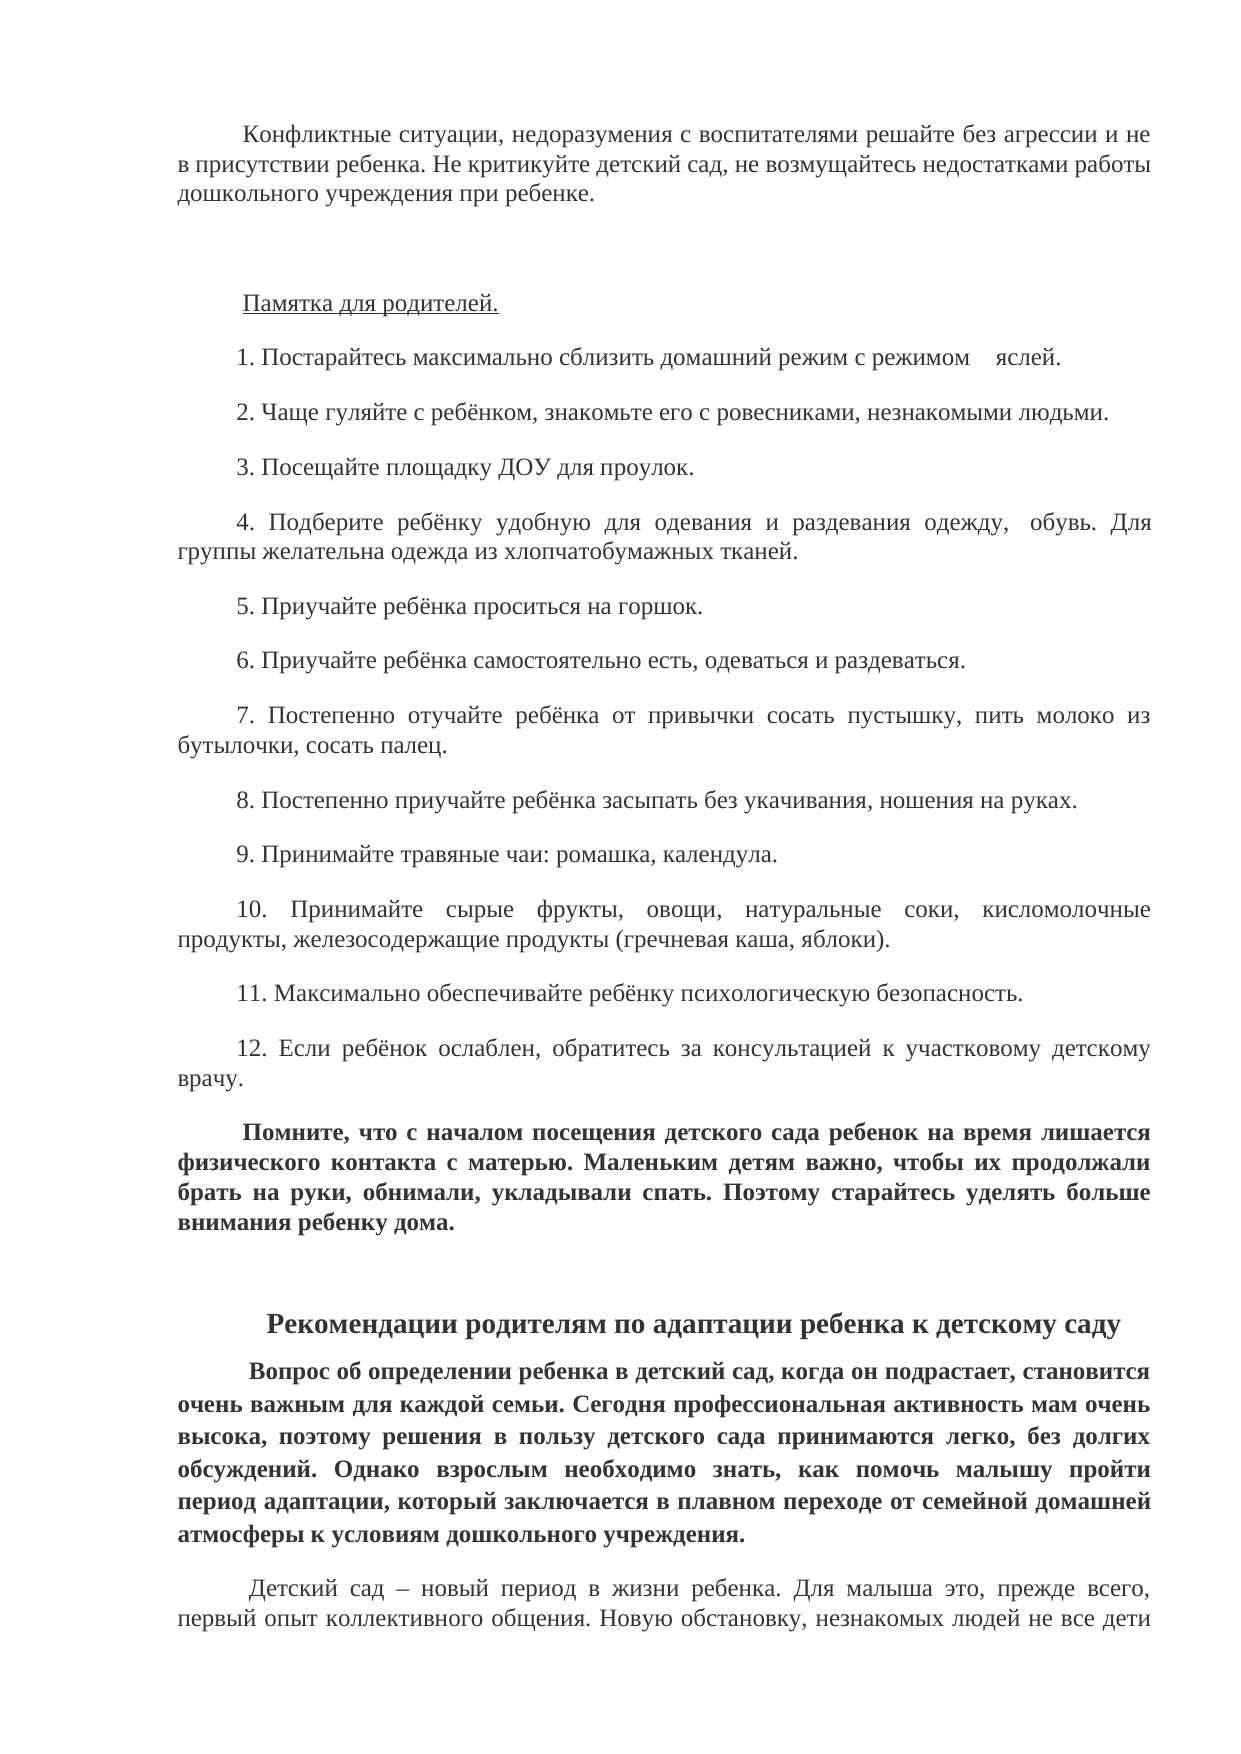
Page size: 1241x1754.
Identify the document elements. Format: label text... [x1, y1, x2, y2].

text 6. Приучайте ребёнка самостоятельно есть, одеваться и раздеваться. [177, 645, 1152, 674]
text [177, 1572, 1152, 1632]
text 9. Принимайте травяные чаи: ромашка, календула. [177, 838, 1152, 868]
text 2. Чаще гуляйте с ребёнком, знакомьте его с ровесниками, незнакомыми людьми. [177, 396, 1152, 426]
text 7. Постепенно отучайте ребёнка от привычки сосать пустышку, пить молоко из бутылочки, сосать палец. [177, 699, 1152, 759]
text 3. Посещайте площадку ДОУ для проулок. [177, 451, 1152, 481]
text Памятка для родителей. [177, 287, 1152, 317]
text 12. Если ребёнок ослаблен, обратитесь за консультацией к участковому детскому врачу. [177, 1032, 1152, 1092]
text 4. Подберите ребёнку удобную для одевания и раздевания одежду, обувь. Для группы желательна одежда из хлопчатобумажных тканей. [177, 506, 1152, 565]
text 5. Приучайте ребёнка проситься на горшок. [177, 590, 1152, 620]
text 11. Максимально обеспечивайте ребёнку психологическую безопасность. [177, 977, 1152, 1007]
text 10. Принимайте сырые фрукты, овощи, натуральные соки, кисломолочные продукты, железосодержащие продукты (гречневая каша, яблоки). [177, 893, 1152, 952]
text Конфликтные ситуации, недоразумения с воспитателями решайте без агрессии и не в присутствии ребенка. Не критикуйте детский сад, не возмущайтесь недостатками работы дошкольного учреждения при ребенке. [177, 118, 1152, 207]
text Помните, что с началом посещения детского сада ребенок на время лишается физического контакта с матерью. Маленьким детям важно, чтобы их продолжали брать на руки, обнимали, укладывали спать. Поэтому старайтесь уделять больше внимания ребенку дома. [177, 1117, 1152, 1235]
text Вопрос об определении ребенка в детский сад, когда он подрастает, становится очень важным для каждой семьи. Сегодня профессиональная активность мам очень высока, поэтому решения в пользу детского сада принимаются легко, без долгих обсуждений. Однако взрослым необходимо знать, как помочь малышу пройти период адаптации, который заключается в плавном переходе от семейной домашней атмосферы к условиям дошкольного учреждения. [177, 1352, 1152, 1547]
text Рекомендации родителям по адаптации ребенка к детскому саду [177, 1306, 1152, 1340]
text 8. Постепенно приучайте ребёнка засыпать без укачивания, ношения на руках. [177, 784, 1152, 813]
text 1. Постарайтесь максимально сблизить домашний режим с режимом яслей. [177, 342, 1152, 371]
